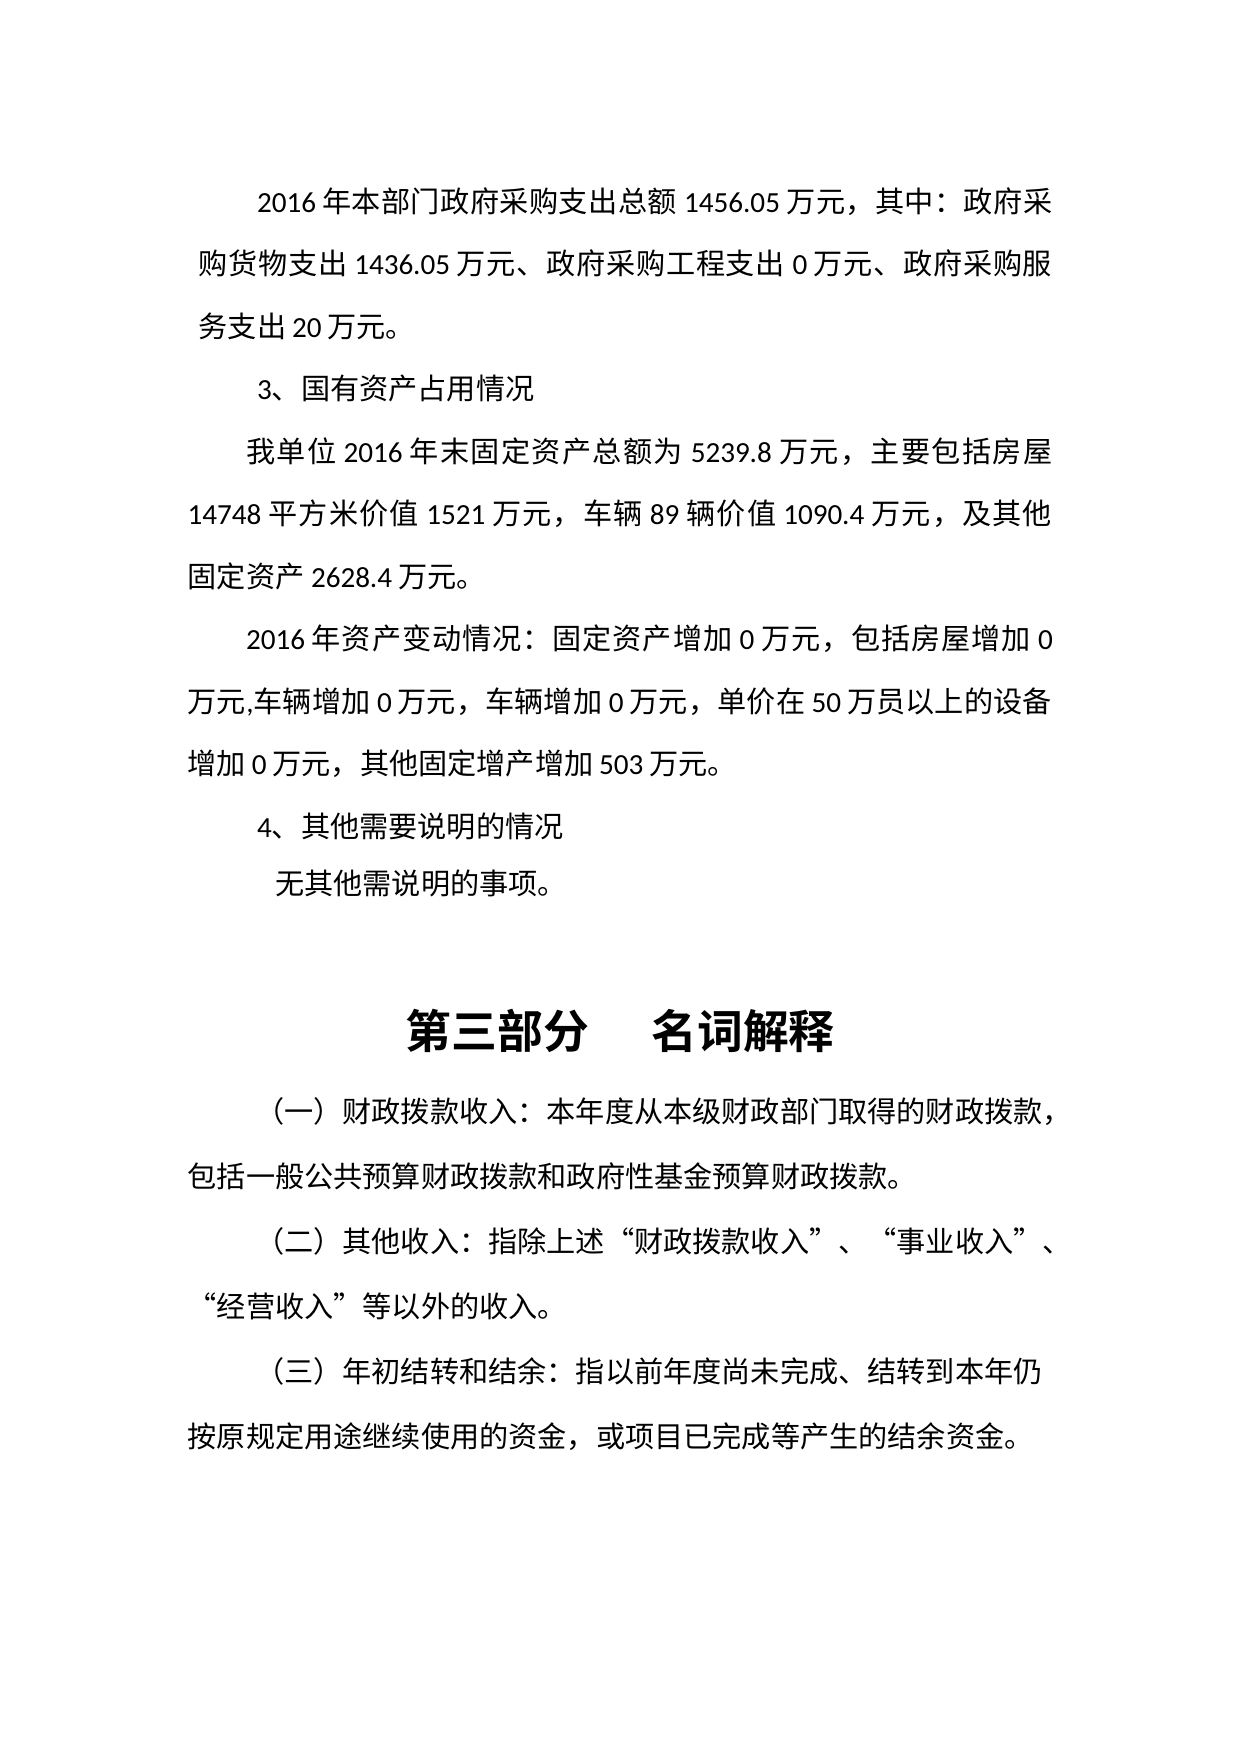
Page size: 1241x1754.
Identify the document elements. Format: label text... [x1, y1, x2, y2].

text （三）年初结转和结余：指以前年度尚未完成、结转到本年仍按原规定用途继续使用的资金，或项目已完成等产生的结余资金。 [187, 1337, 1053, 1467]
text 3、国有资产占用情况 [198, 349, 1053, 412]
text （二）其他收入：指除上述“财政拨款收入”、“事业收入”、“经营收入”等以外的收入。 [187, 1207, 1053, 1337]
text 4、其他需要说明的情况 [198, 787, 1053, 849]
text （一）财政拨款收入：本年度从本级财政部门取得的财政拨款，包括一般公共预算财政拨款和政府性基金预算财政拨款。 [187, 1077, 1053, 1207]
text 2016年本部门政府采购支出总额1456.05万元，其中：政府采购货物支出1436.05万元、政府采购工程支出0万元、政府采购服务支出20万元。 [198, 162, 1053, 349]
text 第三部分 名词解释 [187, 979, 1053, 1077]
text 无其他需说明的事项。 [187, 849, 1053, 914]
text 2016年资产变动情况：固定资产增加0万元，包括房屋增加0万元,车辆增加0万元，车辆增加0万元，单价在50万员以上的设备增加0万元，其他固定增产增加503万元。 [187, 599, 1053, 787]
text 我单位2016年末固定资产总额为5239.8万元，主要包括房屋14748平方米价值1521万元，车辆89辆价值1090.4万元，及其他固定资产 2628.4万元。 [187, 412, 1053, 599]
